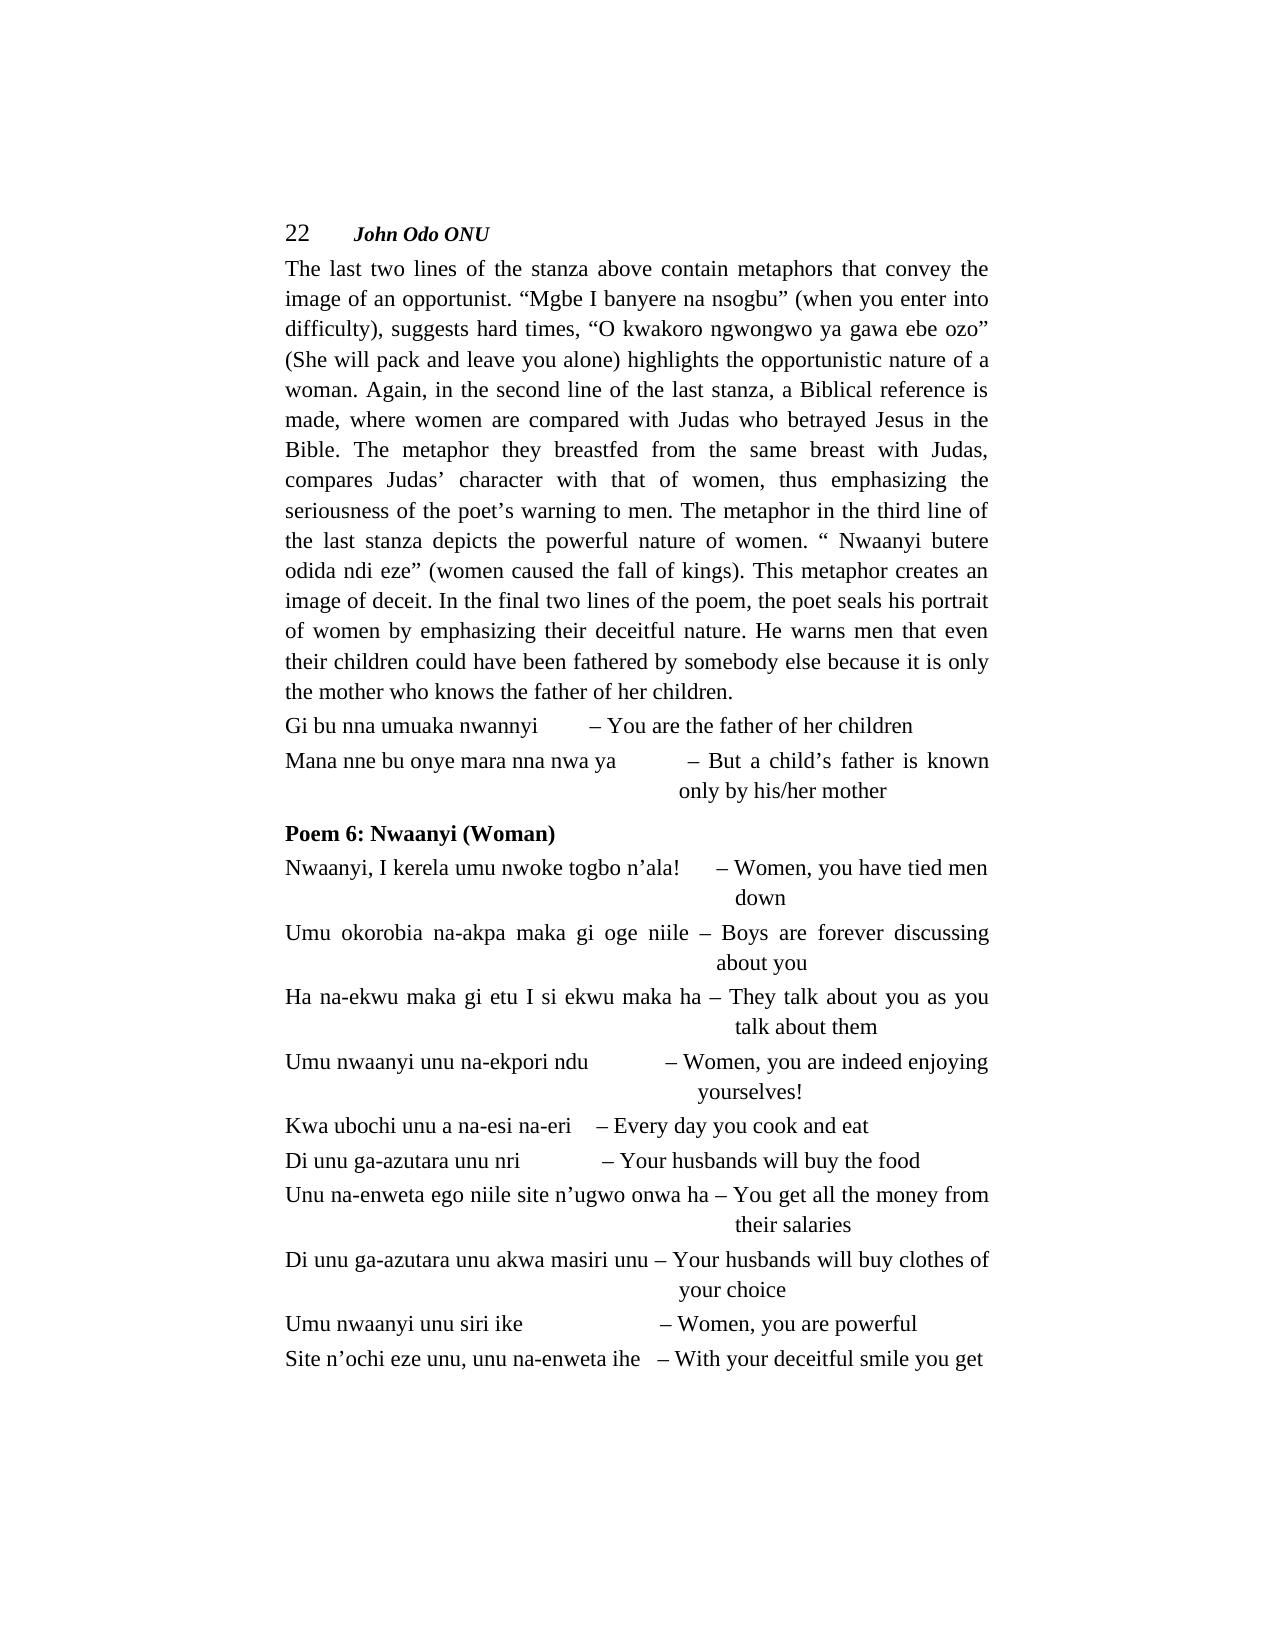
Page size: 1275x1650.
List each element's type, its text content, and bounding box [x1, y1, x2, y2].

text Kwa ubochi unu a na-esi na-eri – Every day you cook and eat [285, 1112, 990, 1139]
text Unu na-enweta ego niile site n’ugwo onwa ha – You get all the money from their salaries [285, 1181, 990, 1238]
text Di unu ga-azutara unu akwa masiri unu – Your husbands will buy clothes of your choice [285, 1246, 990, 1302]
text Umu nwaanyi unu na-ekpori ndu – Women, you are indeed enjoying yourselves! [285, 1048, 990, 1104]
text Umu okorobia na-akpa maka gi oge niile – Boys are forever discussing about you [285, 918, 990, 975]
text Ha na-ekwu maka gi etu I si ekwu maka ha – They talk about you as you talk about them [285, 983, 990, 1040]
text Umu nwaanyi unu siri ike – Women, you are powerful [285, 1310, 990, 1337]
text Di unu ga-azutara unu nri – Your husbands will buy the food [285, 1147, 990, 1173]
text Poem 6: Nwaanyi (Woman) [285, 819, 990, 846]
text Nwaanyi, I kerela umu nwoke togbo n’ala! – Women, you have tied men down [285, 854, 990, 911]
text Site n’ochi eze unu, unu na-enweta ihe – With your deceitful smile you get [285, 1344, 990, 1371]
text Gi bu nna umuaka nwannyi – You are the father of her children [285, 712, 990, 739]
text The last two lines of the stanza above contain metaphors that convey the image of an opportunist. “Mgbe I banyere na nsogbu” (when you enter into difficulty), suggests hard times, “O kwakoro ngwongwo ya gawa ebe ozo” (She will pack and leave you alone) highlights the opportunistic nature of a woman. Again, in the second line of the last stanza, a Biblical reference is made, where women are compared with Judas who betrayed Jesus in the Bible. The metaphor they breastfed from the same breast with Judas, compares Judas’ character with that of women, thus emphasizing the seriousness of the poet’s warning to men. The metaphor in the third line of the last stanza depicts the powerful nature of women. “ Nwaanyi butere odida ndi eze” (women caused the fall of kings). This metaphor creates an image of deceit. In the final two lines of the poem, the poet seals his portrait of women by emphasizing their deceitful nature. He warns men that even their children could have been fathered by somebody else because it is only the mother who knows the father of her children. [285, 255, 990, 704]
text Mana nne bu onye mara nna nwa ya – But a child’s father is known only by his/her mother [285, 747, 990, 803]
